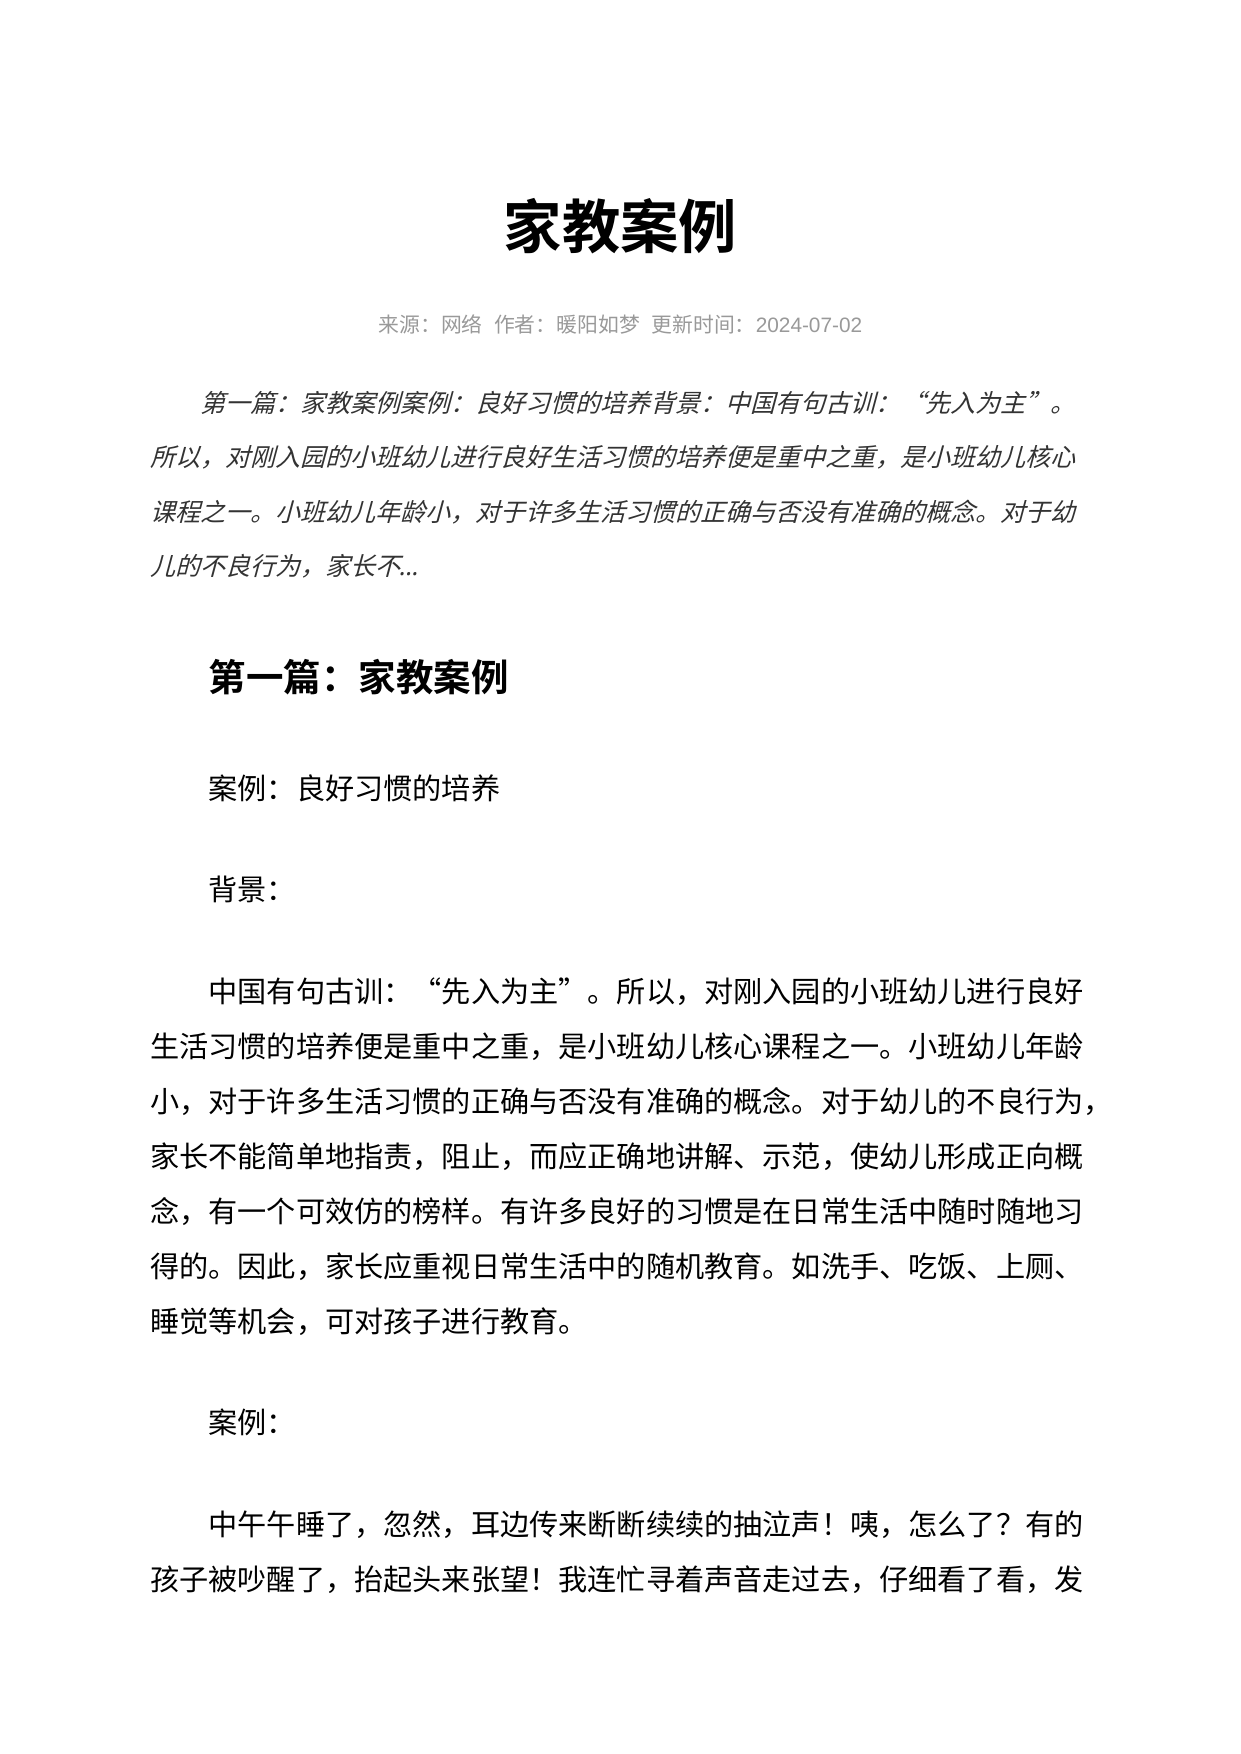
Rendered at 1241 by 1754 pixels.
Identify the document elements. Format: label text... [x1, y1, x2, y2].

text 案例：良好习惯的培养 [150, 765, 1090, 807]
text 来源：网络 作者：暖阳如梦 更新时间：2024-07-02 [150, 313, 1090, 337]
text 案例： [150, 1400, 1090, 1442]
text 中国有句古训：“先入为主”。所以，对刚入园的小班幼儿进行良好生活习惯的培养便是重中之重，是小班幼儿核心课程之一。小班幼儿年龄小，对于许多生活习惯的正确与否没有准确的概念。对于幼儿的不良行为，家长不能简单地指责，阻止，而应正确地讲解、示范，使幼儿形成正向概念，有一个可效仿的榜样。有许多良好的习惯是在日常生活中随时随地习得的。因此，家长应重视日常生活中的随机教育。如洗手、吃饭、上厕、睡觉等机会，可对孩子进行教育。 [150, 969, 1090, 1340]
text 第一篇：家教案例 [150, 648, 1090, 702]
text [150, 1502, 1090, 1599]
text 背景： [150, 867, 1090, 909]
text 第一篇：家教案例案例：良好习惯的培养背景：中国有句古训：“先入为主”。所以，对刚入园的小班幼儿进行良好生活习惯的培养便是重中之重，是小班幼儿核心课程之一。小班幼儿年龄小，对于许多生活习惯的正确与否没有准确的概念。对于幼儿的不良行为，家长不... [150, 383, 1090, 583]
subtitle 家教案例 [150, 181, 1090, 266]
